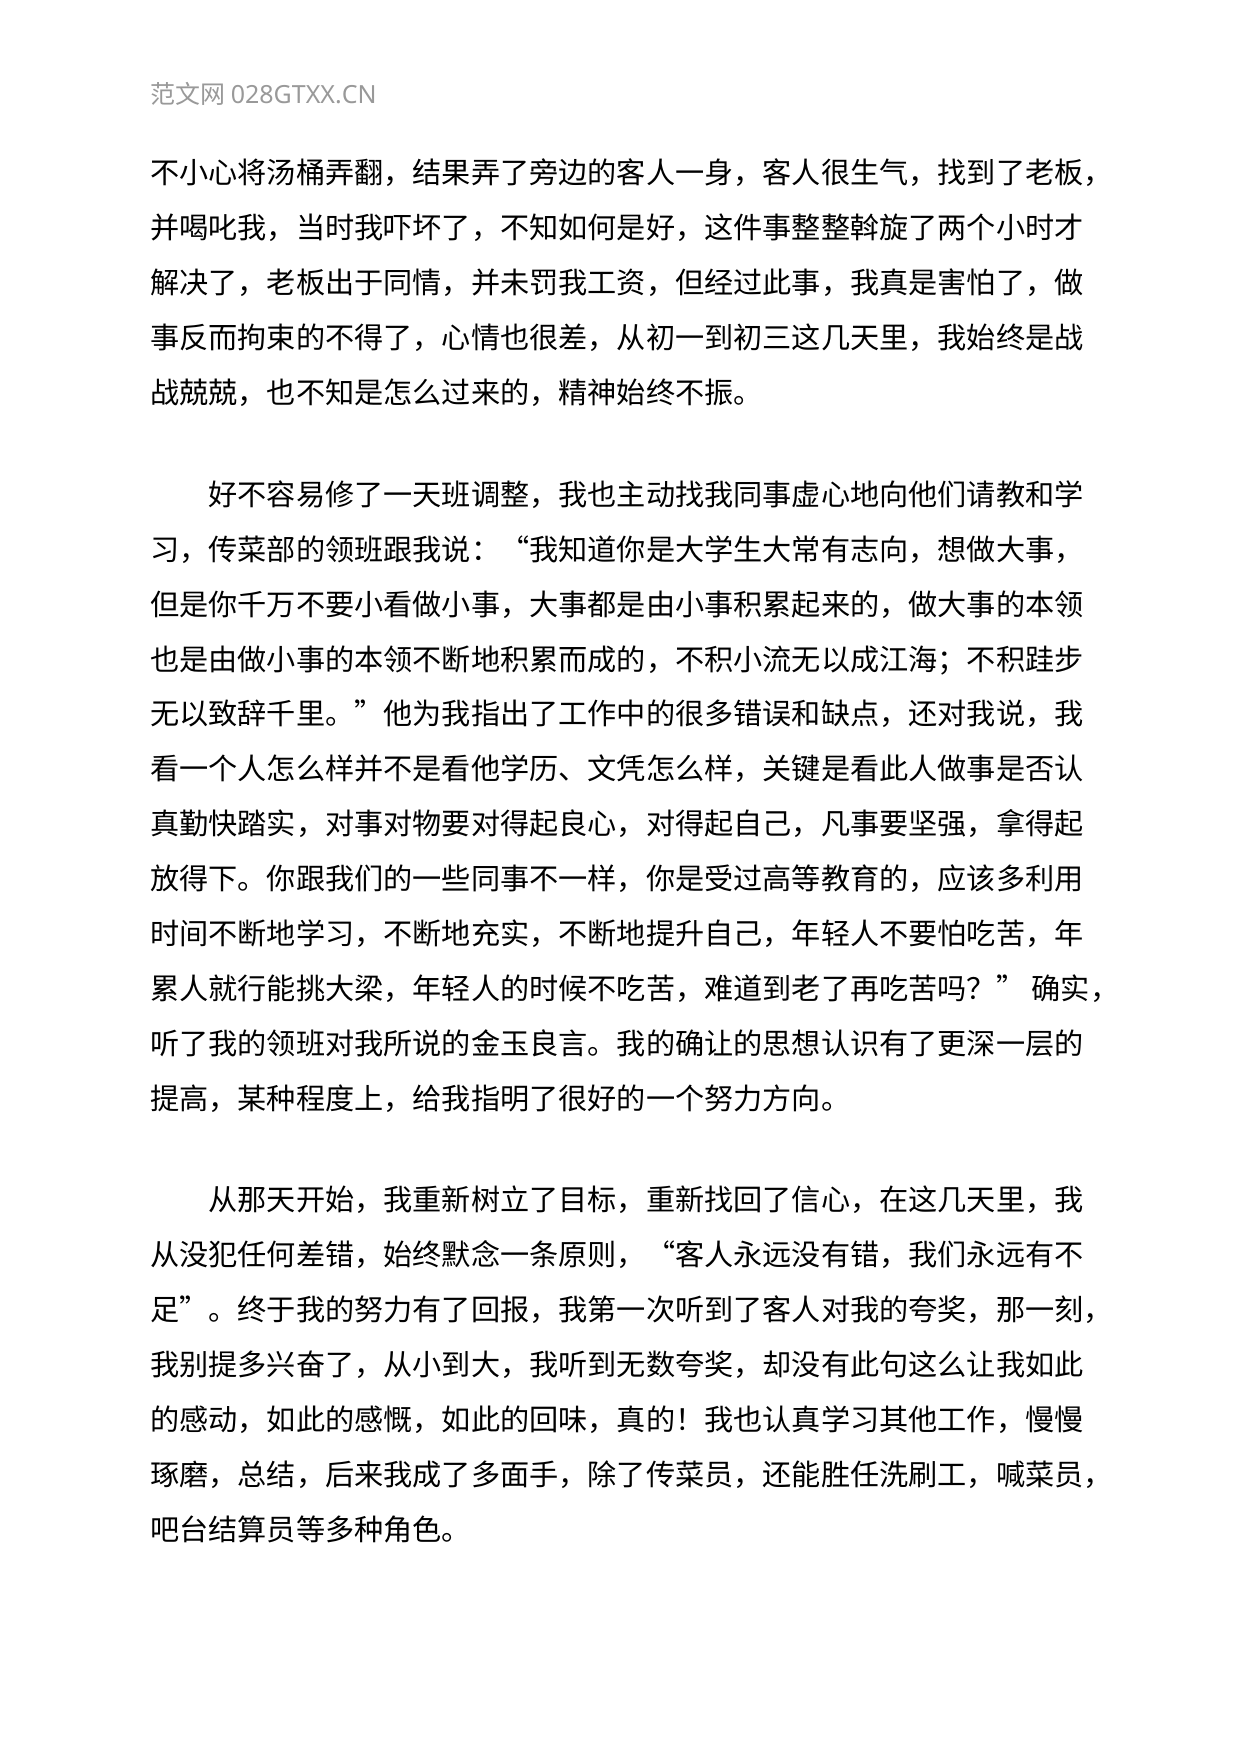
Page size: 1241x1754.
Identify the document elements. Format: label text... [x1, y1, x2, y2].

text 从那天开始，我重新树立了目标，重新找回了信心，在这几天里，我从没犯任何差错，始终默念一条原则，“客人永远没有错，我们永远有不足”。终于我的努力有了回报，我第一次听到了客人对我的夸奖，那一刻，我别提多兴奋了，从小到大，我听到无数夸奖，却没有此句这么让我如此的感动，如此的感慨，如此的回味，真的！我也认真学习其他工作，慢慢琢磨，总结，后来我成了多面手，除了传菜员，还能胜任洗刷工，喊菜员，吧台结算员等多种角色。 [150, 1177, 1090, 1549]
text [150, 150, 1090, 412]
text 好不容易修了一天班调整，我也主动找我同事虚心地向他们请教和学习，传菜部的领班跟我说：“我知道你是大学生大常有志向，想做大事，但是你千万不要小看做小事，大事都是由小事积累起来的，做大事的本领也是由做小事的本领不断地积累而成的，不积小流无以成江海；不积跬步无以致辞千里。”他为我指出了工作中的很多错误和缺点，还对我说，我看一个人怎么样并不是看他学历、文凭怎么样，关键是看此人做事是否认真勤快踏实，对事对物要对得起良心，对得起自己，凡事要坚强，拿得起放得下。你跟我们的一些同事不一样，你是受过高等教育的，应该多利用时间不断地学习，不断地充实，不断地提升自己，年轻人不要怕吃苦，年累人就行能挑大梁，年轻人的时候不吃苦，难道到老了再吃苦吗？” 确实，听了我的领班对我所说的金玉良言。我的确让的思想认识有了更深一层的提高，某种程度上，给我指明了很好的一个努力方向。 [150, 471, 1090, 1117]
